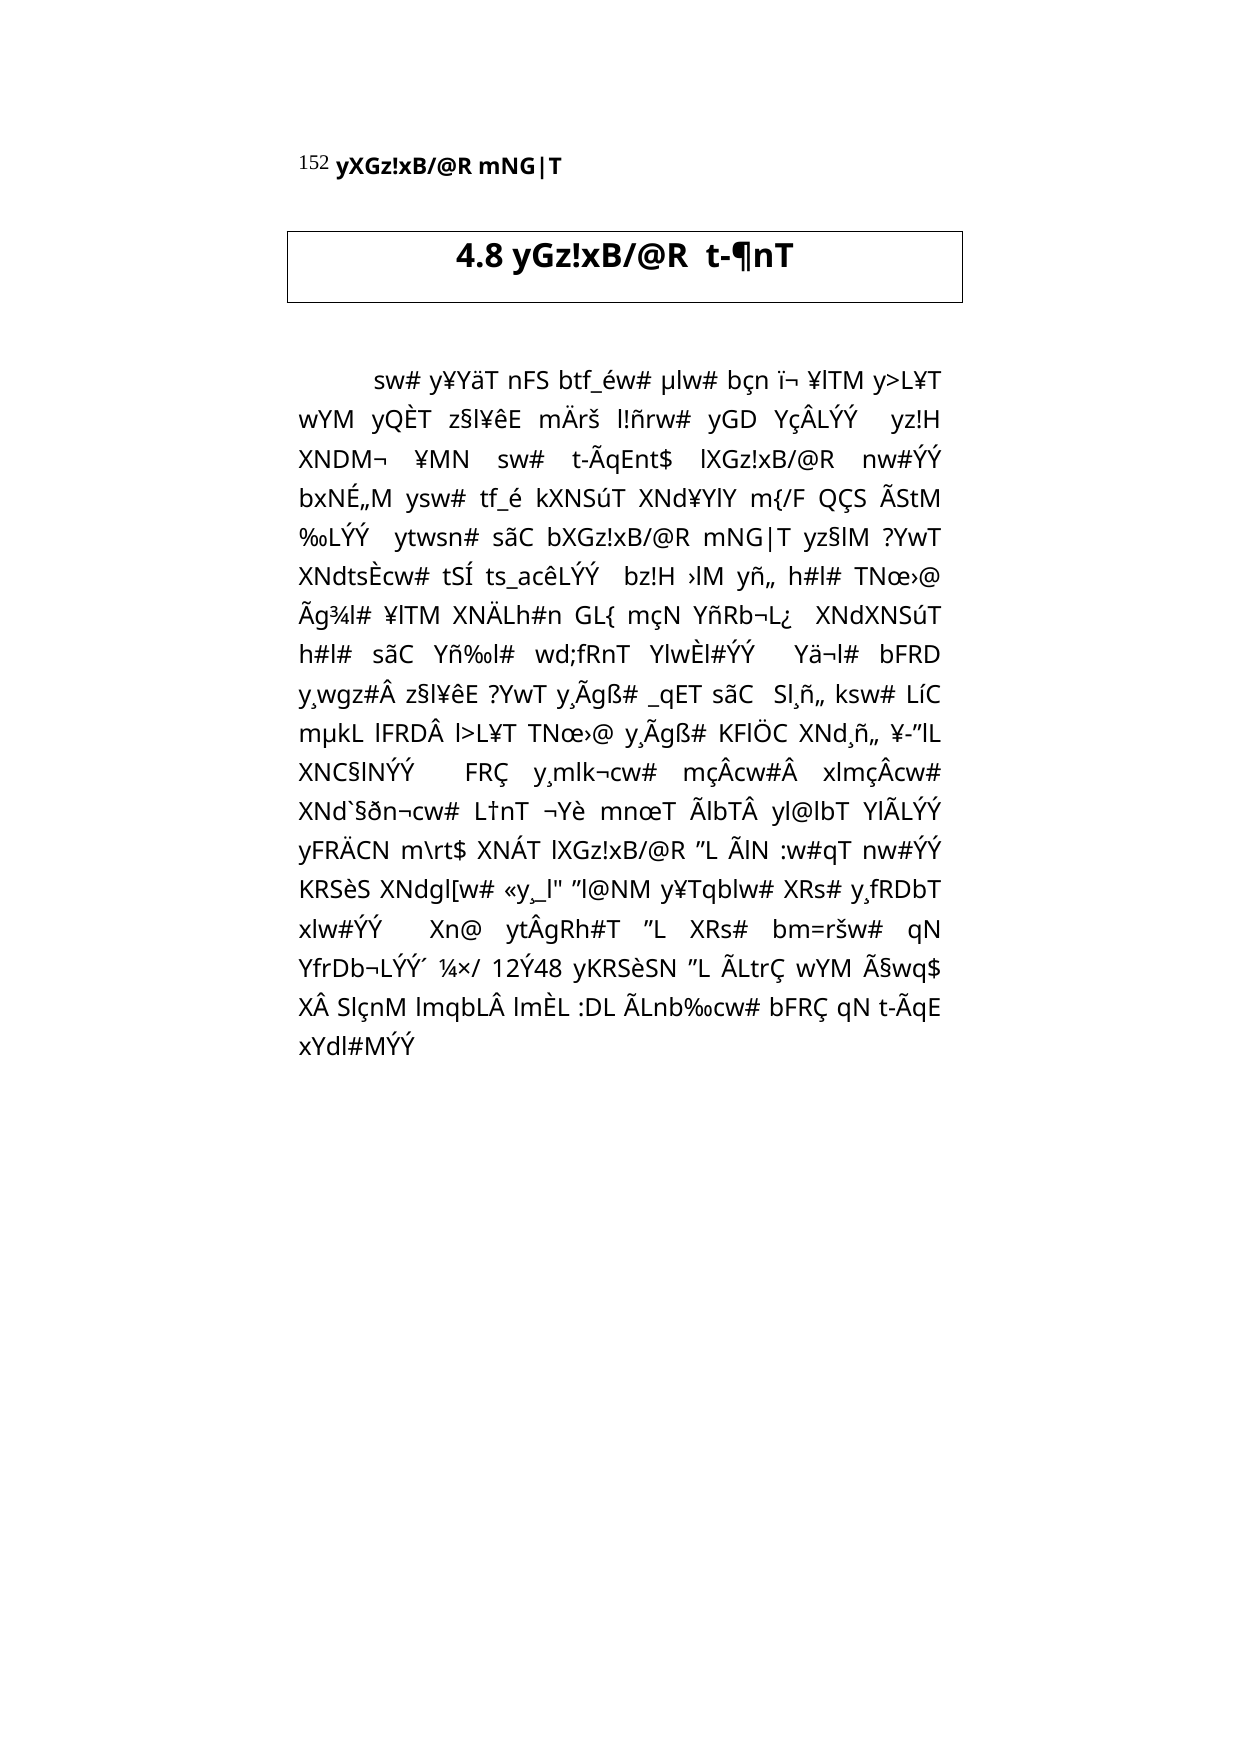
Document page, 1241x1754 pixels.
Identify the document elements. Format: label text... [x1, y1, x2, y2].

text sw# y¥YäT nFS btf_éw# µlw# bçn ï¬ ¥lTM y>L¥T wYM yQÈT z§l¥êE mÄrš l!ñrw# yGD YçÂLÝÝ yz!H XNDM¬ ¥MN sw# t-ÃqEnt$ lXGz!xB/@R nw#ÝÝ bxNÉ„M ysw# tf_é kXNSúT XNd¥YlY m{/F QÇS ÃStM‰LÝÝ ytwsn# sãC bXGz!xB/@R mNG|T yz§lM ?YwT XNdtsÈcw# tSÍ ts_acêLÝÝ bz!H ›lM yñ„ h#l# TNœ›@ Ãg¾l# ¥lTM XNÄLh#n GL{ mçN YñRb¬L¿ XNdXNSúT h#l# sãC Yñ‰l# wd;fRnT YlwÈl#ÝÝ Yä¬l# bFRD y¸wgz#Â z§l¥êE ?YwT y¸Ãgß# _qET sãC Sl¸ñ„ ksw# LíC mµkL lFRDÂ l>L¥T TNœ›@ y¸Ãgß# KFlÖC XNd¸ñ„ ¥-”lL XNC§lNÝÝ FRÇ y¸mlk¬cw# mçÂcw#Â xlmçÂcw# XNd`§ðn¬cw# L†nT ¬Yè mnœT ÃlbTÂ yl@lbT YlÃLÝÝ yFRÄCN m\rt$ XNÁT lXGz!xB/@R ”L ÃlN :w#qT nw#ÝÝ KRSèS XNdgl[w# «y¸_l" ”l@NM y¥Tqblw# XRs# y¸fRDbT xlw#ÝÝ Xn@ ytÂgRh#T ”L XRs# bm=ršw# qN YfrDb¬LÝÝ´ ¼×/ 12Ý48 yKRSèSN ”L ÃLtrÇ wYM Ã§wq$ XÂ SlçnM lmqbLÂ lmÈL :DL ÃLnb‰cw# bFRÇ qN t-ÃqE xYdl#MÝÝ [298, 363, 942, 1063]
table_header 4.8 yGz!xB/@R t-¶nT [288, 232, 962, 302]
